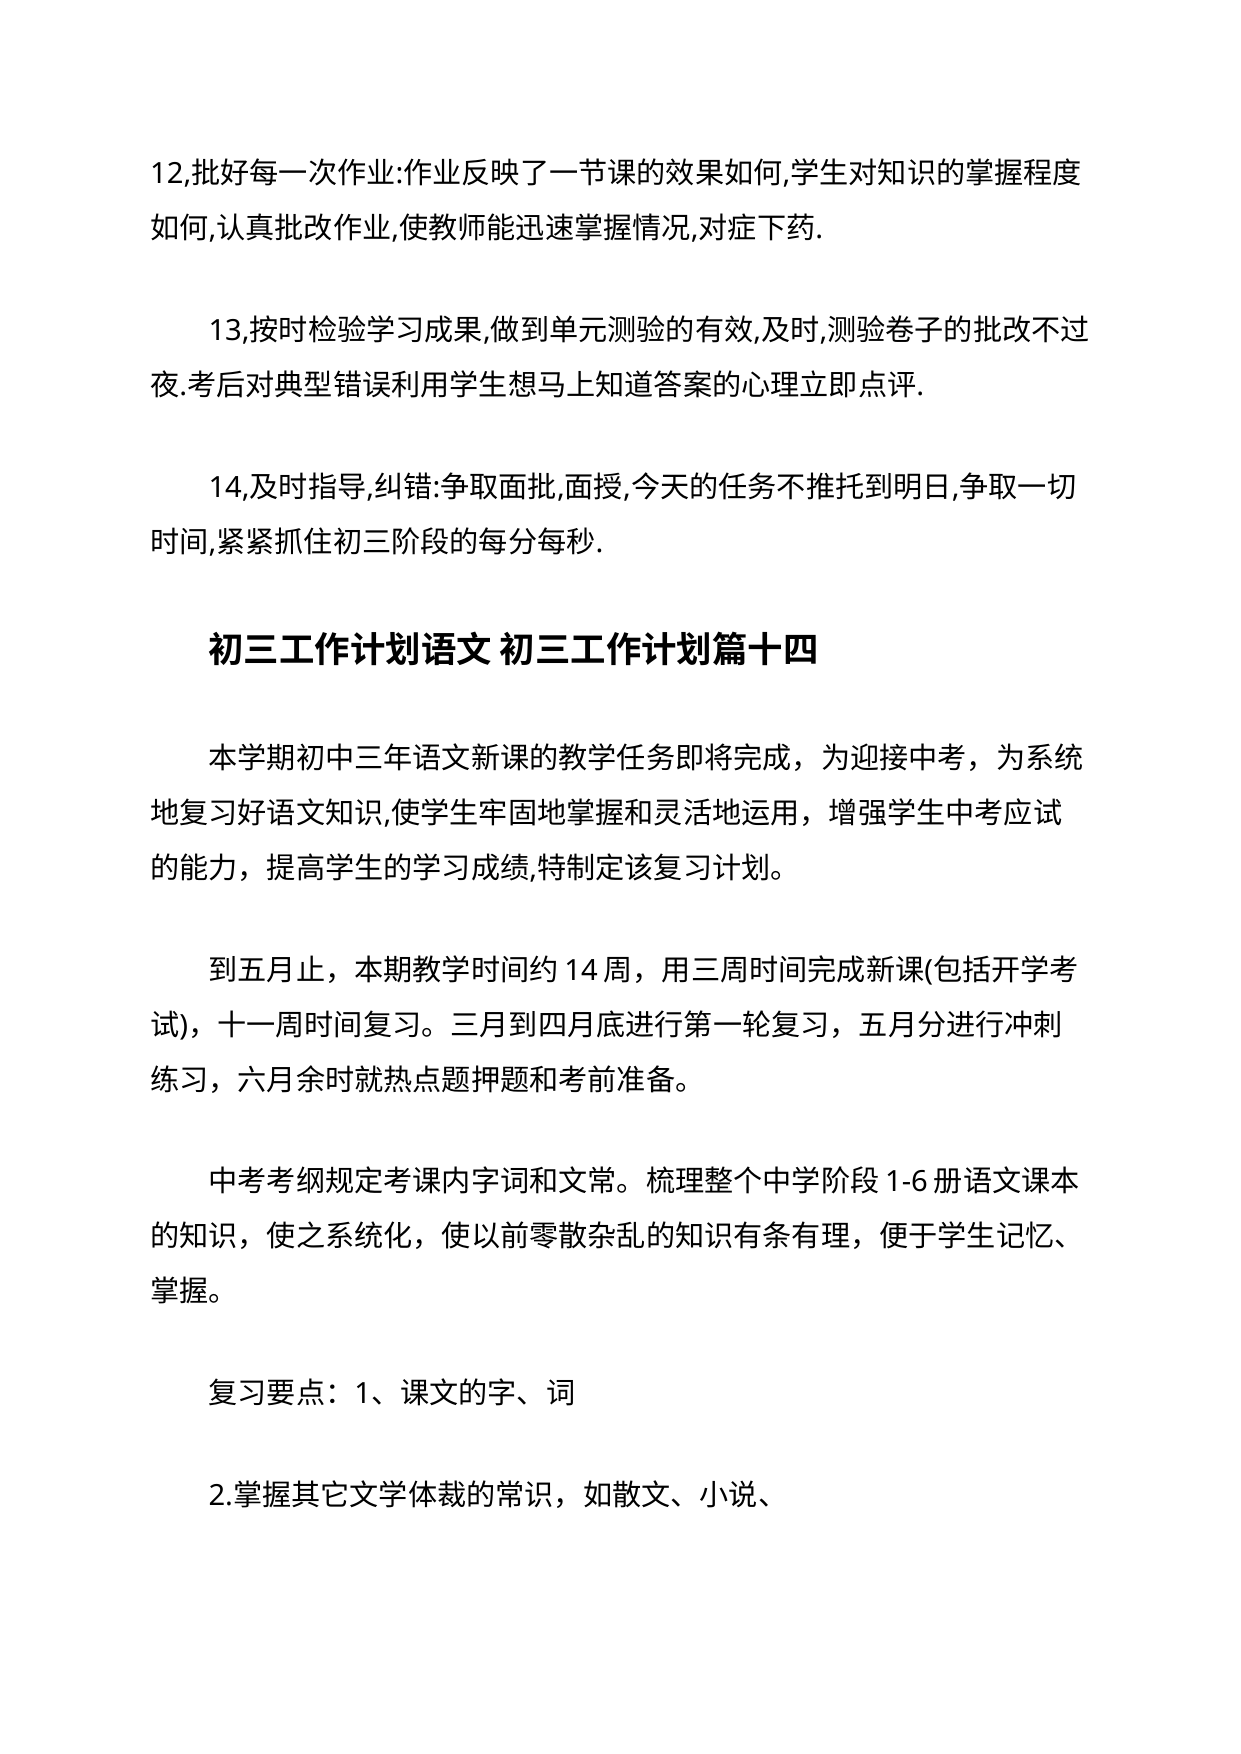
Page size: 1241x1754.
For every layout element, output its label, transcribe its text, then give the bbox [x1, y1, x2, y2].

text 初三工作计划语文 初三工作计划篇十四 [150, 621, 1090, 672]
text 13,按时检验学习成果,做到单元测验的有效,及时,测验卷子的批改不过夜.考后对典型错误利用学生想马上知道答案的心理立即点评. [150, 307, 1090, 404]
text 14,及时指导,纠错:争取面批,面授,今天的任务不推托到明日,争取一切时间,紧紧抓住初三阶段的每分每秒. [150, 464, 1090, 561]
text 中考考纲规定考课内字词和文常。梳理整个中学阶段1-6册语文课本的知识，使之系统化，使以前零散杂乱的知识有条有理，便于学生记忆、掌握。 [150, 1158, 1090, 1310]
text 复习要点：1、课文的字、词 [150, 1370, 1090, 1412]
text 本学期初中三年语文新课的教学任务即将完成，为迎接中考，为系统地复习好语文知识,使学生牢固地掌握和灵活地运用，增强学生中考应试的能力，提高学生的学习成绩,特制定该复习计划。 [150, 734, 1090, 887]
text 到五月止，本期教学时间约14周，用三周时间完成新课(包括开学考试)，十一周时间复习。三月到四月底进行第一轮复习，五月分进行冲刺练习，六月余时就热点题押题和考前准备。 [150, 946, 1090, 1098]
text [150, 150, 1090, 247]
text 2.掌握其它文学体裁的常识，如散文、小说、 [150, 1472, 1090, 1514]
